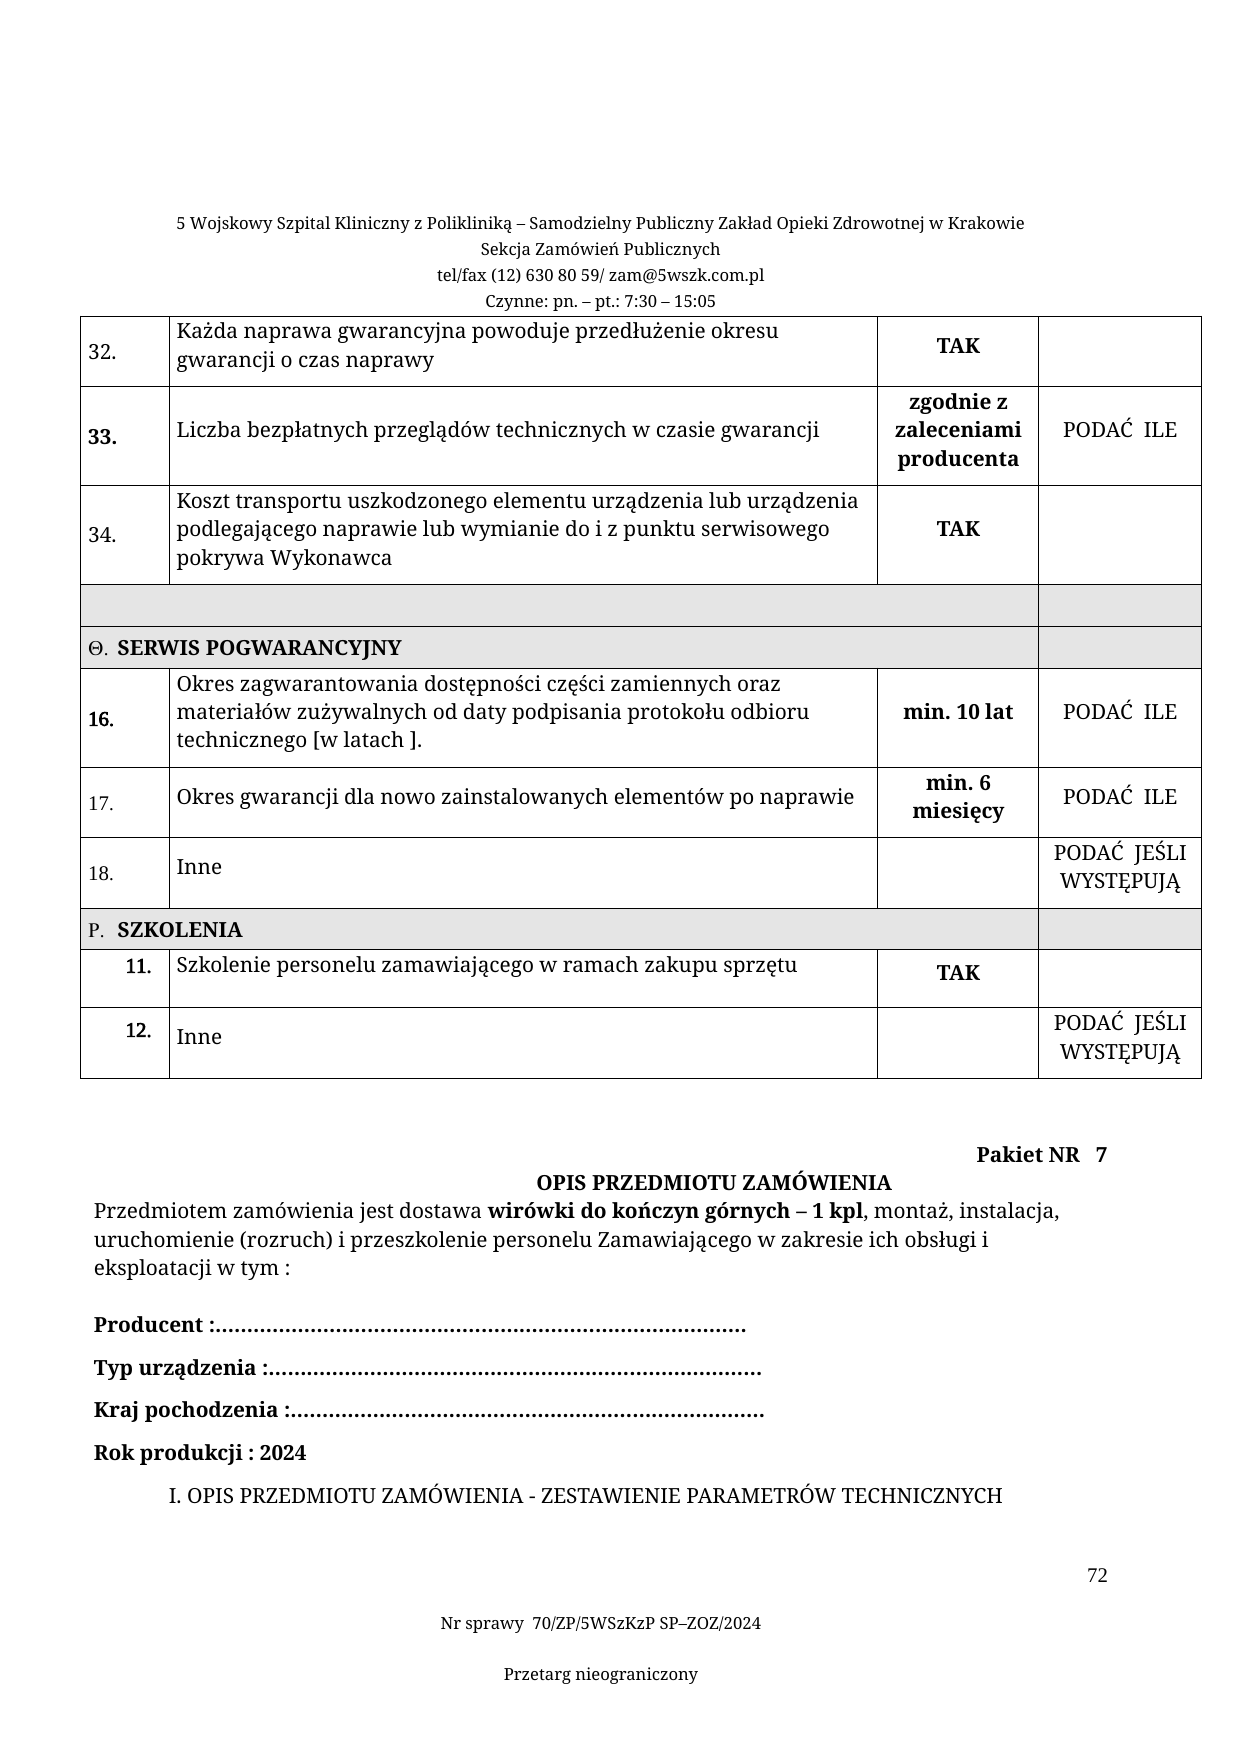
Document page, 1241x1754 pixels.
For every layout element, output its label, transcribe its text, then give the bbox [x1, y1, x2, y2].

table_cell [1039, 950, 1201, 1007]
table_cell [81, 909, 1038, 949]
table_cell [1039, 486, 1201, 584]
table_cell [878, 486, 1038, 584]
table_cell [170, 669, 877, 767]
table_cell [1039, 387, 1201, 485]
subtitle Pakiet NR 7 [94, 1140, 1107, 1168]
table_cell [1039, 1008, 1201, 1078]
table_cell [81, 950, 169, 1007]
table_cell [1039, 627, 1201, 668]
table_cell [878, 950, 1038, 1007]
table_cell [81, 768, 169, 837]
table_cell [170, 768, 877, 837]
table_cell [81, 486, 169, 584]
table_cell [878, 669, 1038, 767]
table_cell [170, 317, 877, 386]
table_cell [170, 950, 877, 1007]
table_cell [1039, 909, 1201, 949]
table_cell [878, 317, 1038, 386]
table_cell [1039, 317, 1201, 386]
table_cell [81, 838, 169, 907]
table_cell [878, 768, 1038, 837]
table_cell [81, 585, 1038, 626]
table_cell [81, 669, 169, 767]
text Rok produkcji : 2024 [94, 1438, 1107, 1467]
text Producent :………………………………………………………………………… [94, 1310, 1107, 1339]
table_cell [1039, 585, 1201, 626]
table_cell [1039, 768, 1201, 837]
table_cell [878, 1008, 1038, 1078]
text I. OPIS PRZEDMIOTU ZAMÓWIENIA - ZESTAWIENIE PARAMETRÓW TECHNICZNYCH [169, 1481, 1107, 1509]
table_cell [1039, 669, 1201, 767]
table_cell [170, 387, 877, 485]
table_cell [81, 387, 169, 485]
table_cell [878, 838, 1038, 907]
text Typ urządzenia :…………………………………………………………………… [94, 1353, 1107, 1381]
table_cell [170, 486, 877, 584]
text Kraj pochodzenia :………………………………………………………………… [94, 1396, 1107, 1424]
text Przedmiotem zamówienia jest dostawa wirówki do kończyn górnych – 1 kpl, montaż, instalacja, uruchomienie (rozruch) i przeszkolenie personelu Zamawiającego w zakresie ich obsługi i eksploatacji w tym : [94, 1197, 1107, 1282]
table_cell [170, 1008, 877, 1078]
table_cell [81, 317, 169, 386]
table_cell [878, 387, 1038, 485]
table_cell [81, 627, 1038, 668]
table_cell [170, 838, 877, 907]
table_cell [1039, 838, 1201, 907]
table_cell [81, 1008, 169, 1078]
text OPIS PRZEDMIOTU ZAMÓWIENIA [462, 1168, 1107, 1197]
